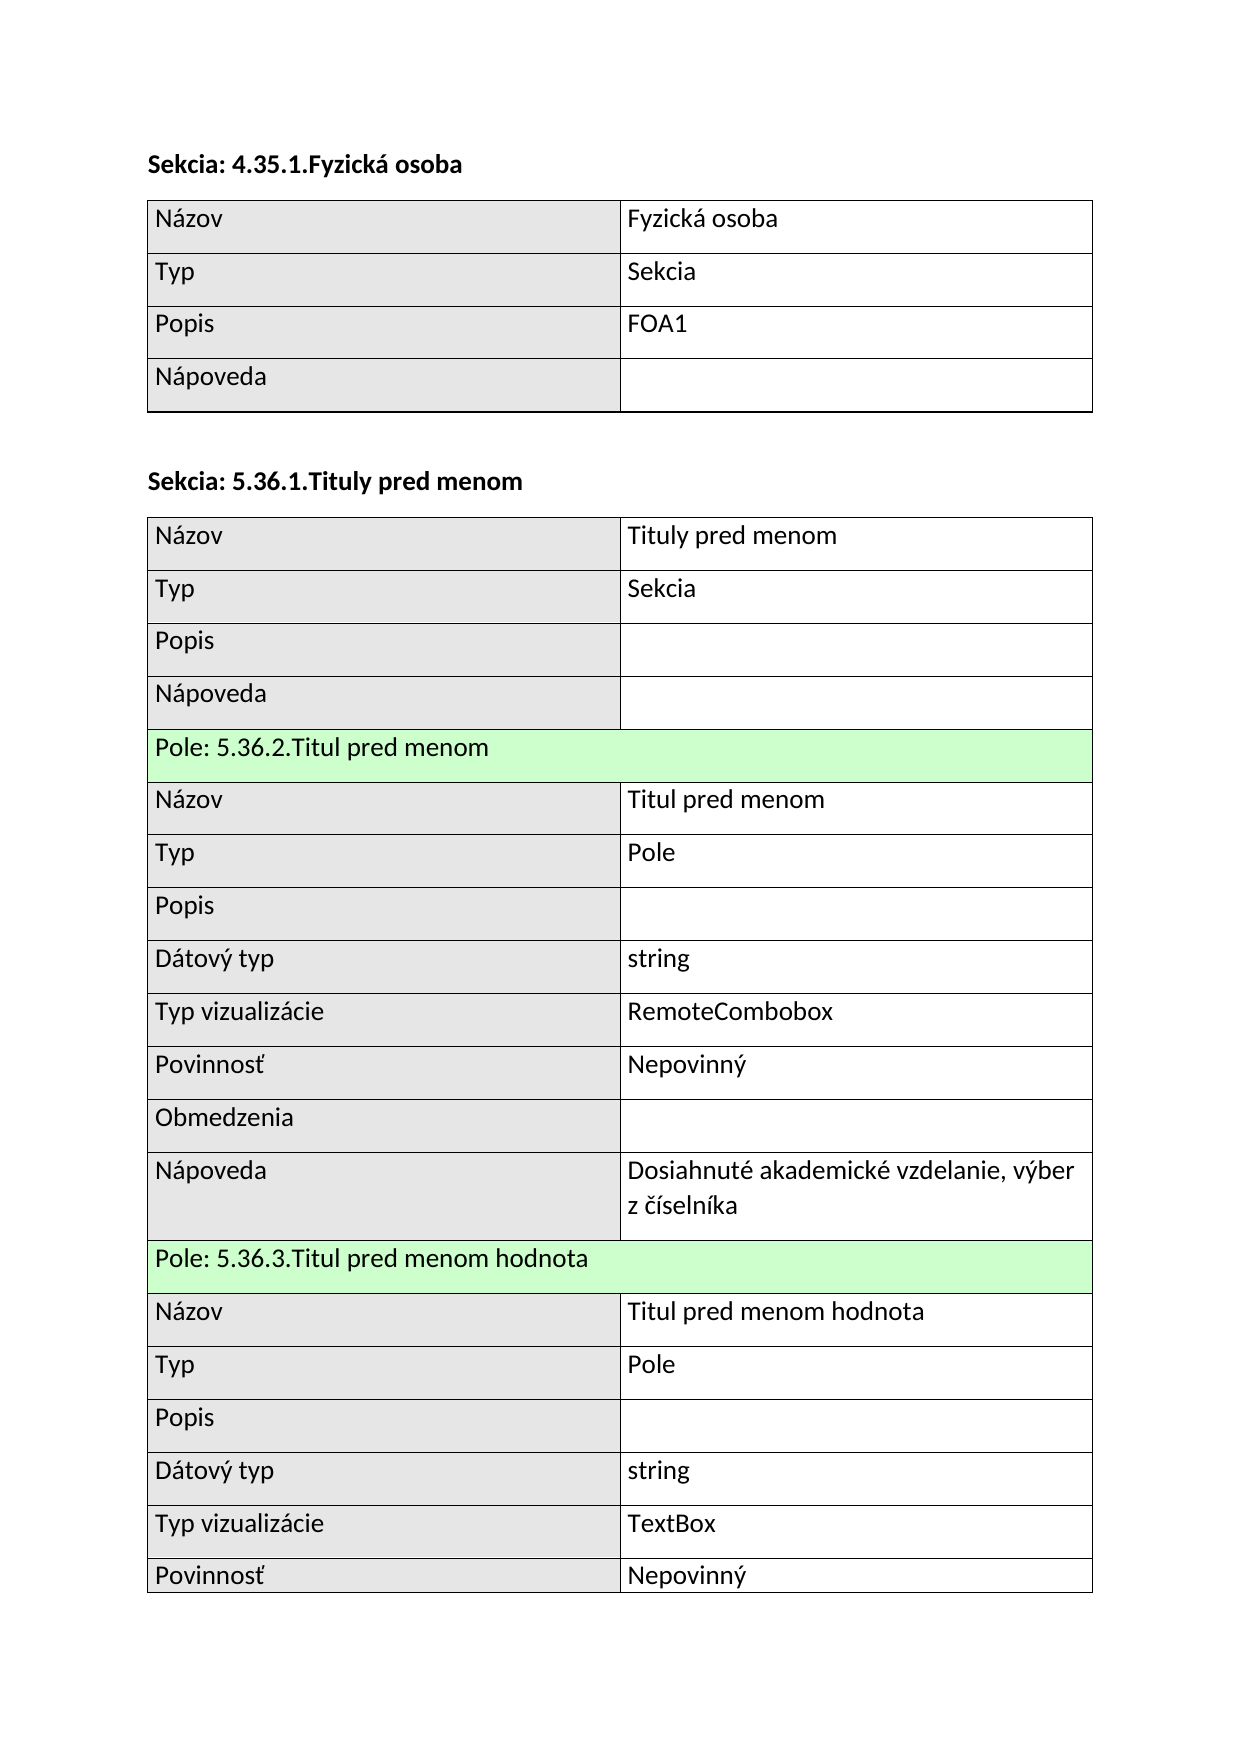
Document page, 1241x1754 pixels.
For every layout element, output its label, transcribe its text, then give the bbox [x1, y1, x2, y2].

table_cell [621, 1100, 1092, 1152]
table_header Fyzická osoba [621, 201, 1092, 253]
table_header Názov [148, 201, 620, 253]
table_cell Titul pred menom [621, 783, 1092, 834]
table_header Tituly pred menom [621, 518, 1092, 570]
table_cell [621, 888, 1092, 940]
table_cell Názov [148, 1294, 620, 1346]
table_cell Popis [148, 1400, 620, 1452]
table_cell Typ [148, 571, 620, 622]
table_cell string [621, 941, 1092, 993]
table_cell Pole: 5.36.3.Titul pred menom hodnota [148, 1241, 1092, 1293]
table_cell [621, 1400, 1092, 1452]
table_cell Typ [148, 1347, 620, 1399]
table_cell RemoteCombobox [621, 994, 1092, 1046]
table_cell Pole [621, 1347, 1092, 1399]
table_cell Názov [148, 783, 620, 834]
table_cell Popis [148, 307, 620, 358]
table_cell Sekcia [621, 254, 1092, 306]
table_cell Popis [148, 624, 620, 676]
table_header Názov [148, 518, 620, 570]
text Sekcia: 5.36.1.Tituly pred menom [148, 464, 1093, 498]
text Sekcia: 4.35.1.Fyzická osoba [148, 148, 1093, 181]
table_cell Popis [148, 888, 620, 940]
table_cell Obmedzenia [148, 1100, 620, 1152]
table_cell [621, 1153, 1092, 1240]
table_cell FOA1 [621, 307, 1092, 358]
table_cell Povinnosť [148, 1047, 620, 1099]
table_cell Typ vizualizácie [148, 1506, 620, 1557]
table_cell Nápoveda [148, 677, 620, 729]
table_cell Dátový typ [148, 1453, 620, 1505]
table_cell TextBox [621, 1506, 1092, 1557]
table_cell Nepovinný [621, 1559, 1092, 1592]
table_cell Typ [148, 835, 620, 887]
table_cell Typ vizualizácie [148, 994, 620, 1046]
table_cell Sekcia [621, 571, 1092, 622]
table_cell Nepovinný [621, 1047, 1092, 1099]
table_cell Nápoveda [148, 1153, 620, 1240]
table_cell Titul pred menom hodnota [621, 1294, 1092, 1346]
table_cell Dátový typ [148, 941, 620, 993]
table_cell Pole [621, 835, 1092, 887]
table_cell [621, 677, 1092, 729]
table_cell Typ [148, 254, 620, 306]
table_cell Nápoveda [148, 359, 620, 411]
table_cell Povinnosť [148, 1559, 620, 1592]
table_cell string [621, 1453, 1092, 1505]
table_cell [621, 359, 1092, 411]
table_cell Pole: 5.36.2.Titul pred menom [148, 730, 1092, 782]
table_cell [621, 624, 1092, 676]
